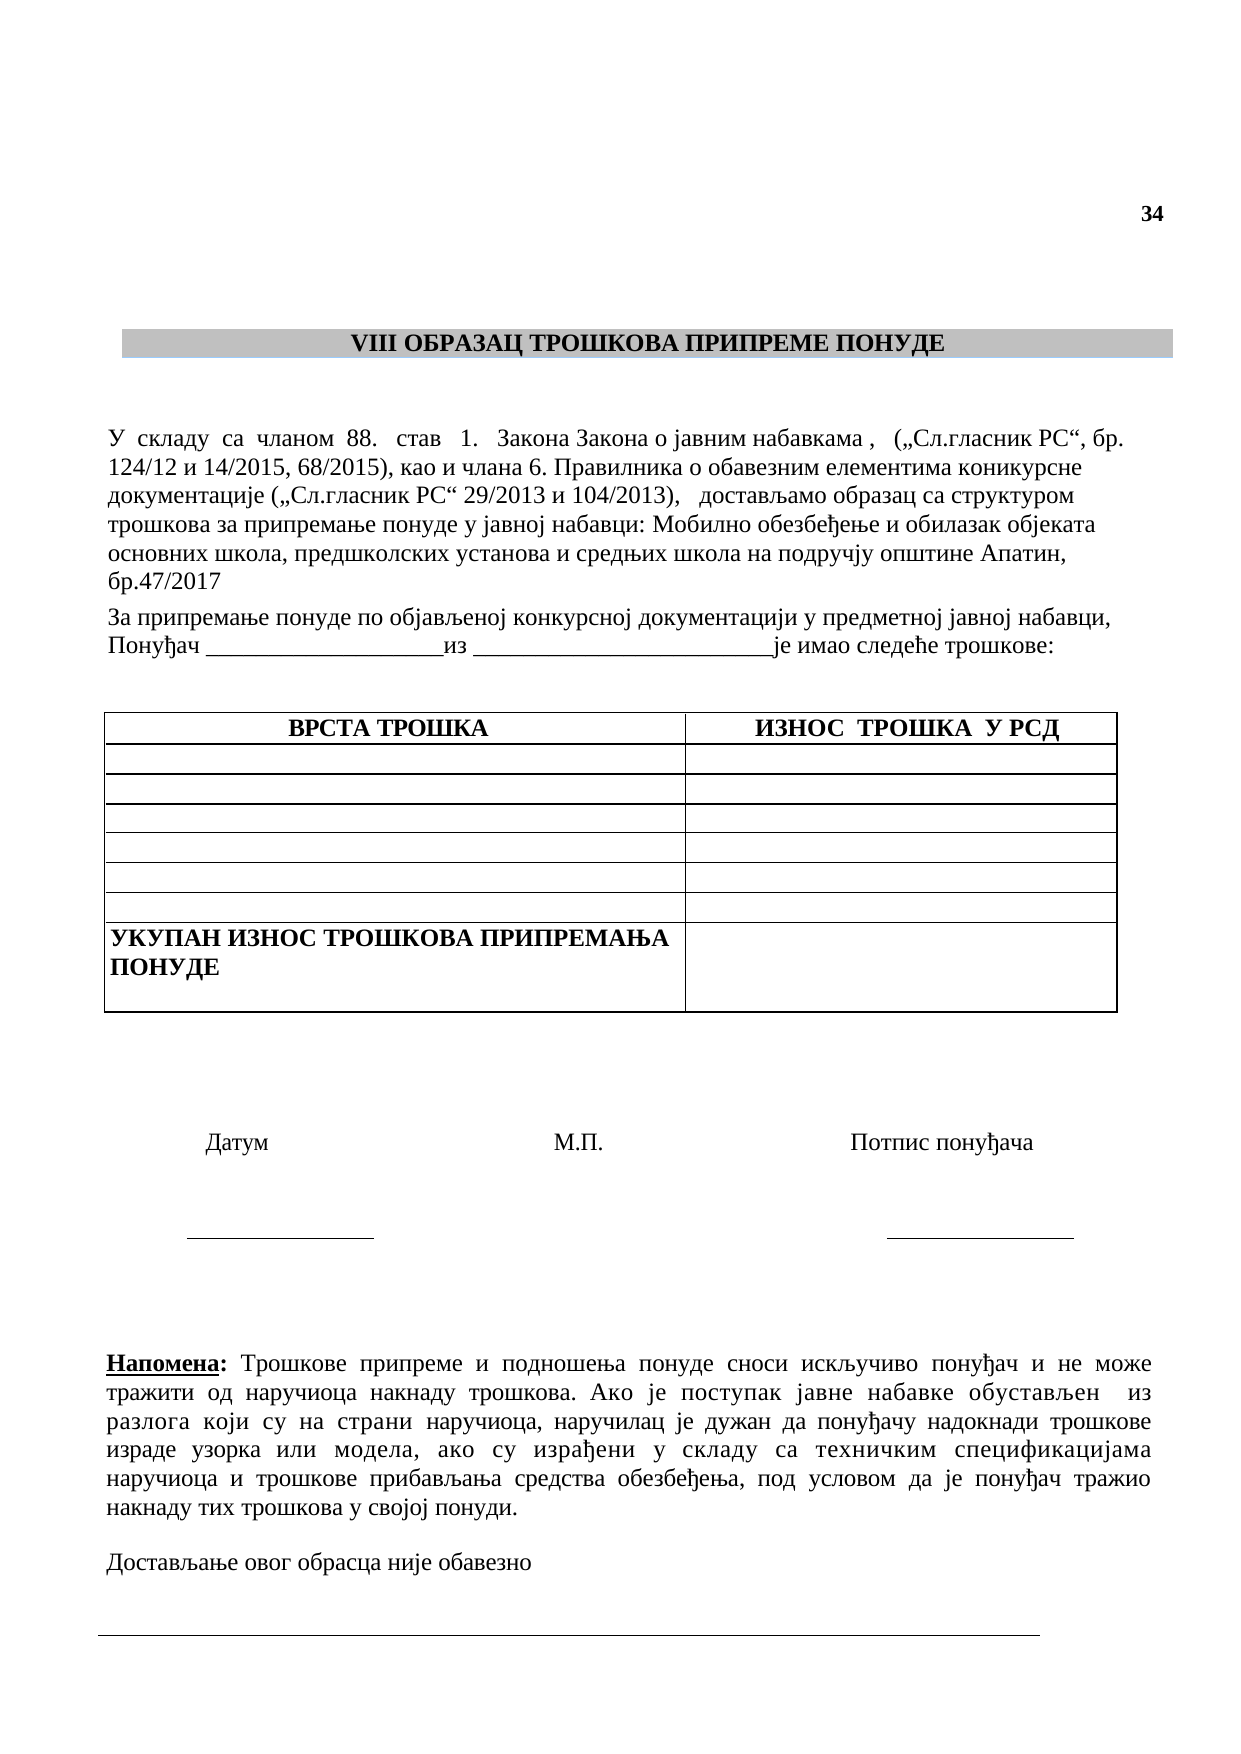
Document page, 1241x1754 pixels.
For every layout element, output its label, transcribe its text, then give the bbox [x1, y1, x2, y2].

text Датум М.П. Потпис понуђача [205, 1127, 1167, 1155]
text Достављање овог обрасца није обавезно [106, 1547, 1167, 1576]
table_cell [105, 774, 685, 803]
table_cell [105, 833, 685, 862]
table_cell [686, 805, 1116, 832]
table_header ИЗНОС ТРОШКА У РСД [686, 713, 1116, 743]
table_header ВРСТА ТРОШКА [105, 713, 685, 743]
table_cell [686, 775, 1116, 803]
table_cell [105, 893, 685, 922]
table_cell [686, 833, 1116, 862]
table_cell [686, 863, 1116, 892]
text У складу са чланом 88. став 1. Закона Закона о јавним набавкама , („Сл.гласник РС“, бр. 124/12 и 14/2015, 68/2015), као и члана 6. Правилника о обавезним елементима коникурсне документације („Сл.гласник РС“ 29/2013 и 104/2013), достављамо образац са структуром трошкова за припремање понуде у јавној набавци: Мобилно обезбеђење и обилазак објеката основних школа, предшколских установа и средњих школа на подручју општине Апатин, бр.47/2017 [107, 424, 1153, 595]
text За припремање понуде по објављеној конкурсној документацији у предметној јавној набавци, Понуђач ___________________из ________________________је имао следеће трошкове: [107, 602, 1153, 659]
text 34 [106, 201, 1163, 227]
table_cell [686, 923, 1116, 1011]
table_cell [105, 863, 685, 892]
table_cell [105, 744, 685, 773]
text Напомена: Трошкове припреме и подношења понуде сноси искључиво понуђач и не може тражити од наручиоца накнаду трошкова. Ако је поступак јавне набавке обустављен из разлога који су на страни наручиоца, наручилац је дужан да понуђачу надокнади трошкове израде узорка или модела, ако су израђени у складу са техничким спецификацијама наручиоца и трошкове прибављања средства обезбеђења, под условом да је понуђач тражио накнаду тих трошкова у својој понуди. [106, 1349, 1151, 1520]
table_cell [686, 745, 1116, 773]
table_cell УКУПАН ИЗНОС ТРОШКОВА ПРИПРЕМАЊА ПОНУДЕ [105, 923, 685, 1011]
table_cell [105, 804, 685, 832]
table_cell [686, 893, 1116, 922]
